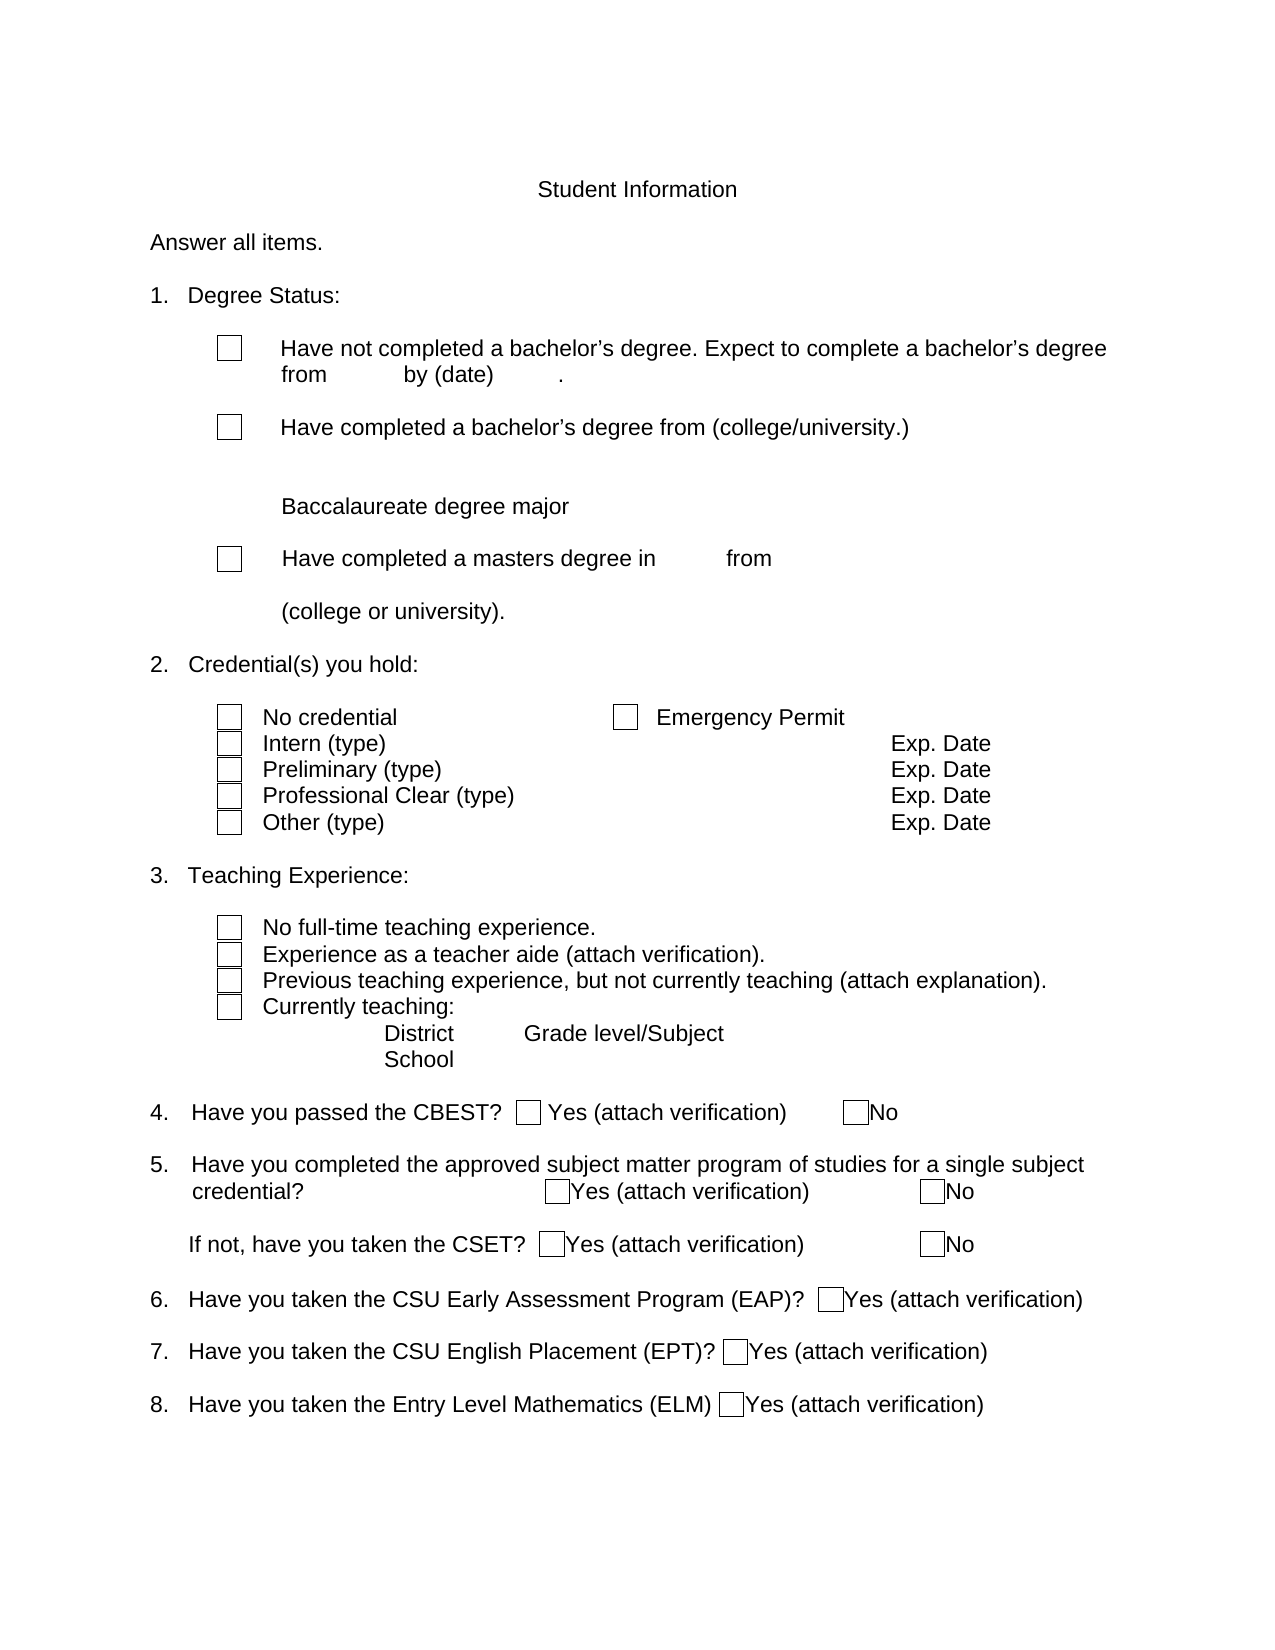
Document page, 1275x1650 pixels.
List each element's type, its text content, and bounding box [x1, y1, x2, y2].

text No credential Emergency Permit [150, 703, 1125, 730]
text 5. Have you completed the approved subject matter program of studies for a single subject credential? Yes (attach verification) No [150, 1151, 1125, 1204]
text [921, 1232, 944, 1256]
text Have completed a masters degree in from [119, 545, 1125, 572]
text 4. Have you passed the CBEST? Yes (attach verification) No [150, 1099, 1125, 1125]
text If not, have you taken the CSET? Yes (attach verification) No [565, 1231, 920, 1257]
text If not, have you taken the CSET? Yes (attach verification) No [945, 1231, 1125, 1257]
text 2. Credential(s) you hold: [150, 651, 1125, 677]
text Preliminary (type) Exp. Date [150, 756, 1125, 782]
text 8. Have you taken the Entry Level Mathematics (ELM) Yes (attach verification) [150, 1391, 1125, 1417]
text District Grade level/Subject [384, 1020, 1125, 1046]
text 7. Have you taken the CSU English Placement (EPT)? Yes (attach verification) [150, 1338, 1125, 1365]
text Currently teaching: [150, 993, 1125, 1020]
text Experience as a teacher aide (attach verification). [150, 941, 1125, 967]
text 6. Have you taken the CSU Early Assessment Program (EAP)? Yes (attach verification) [150, 1286, 1125, 1312]
text Student Information [150, 176, 1125, 203]
text Answer all items. [150, 229, 1125, 255]
text Have not completed a bachelor’s degree. Expect to complete a bachelor’s degree from by (date) . [119, 334, 1125, 387]
text (college or university). [119, 598, 1125, 624]
text Intern (type) Exp. Date [150, 730, 1125, 756]
text Baccalaureate degree major [119, 493, 1125, 519]
text Other (type) Exp. Date [150, 809, 1125, 835]
list Teaching Experience: [150, 862, 1125, 888]
text Have completed a bachelor’s degree from (college/university.) [119, 413, 1125, 440]
text School [150, 1046, 1125, 1072]
text Previous teaching experience, but not currently teaching (attach explanation). [150, 967, 1125, 993]
text If not, have you taken the CSET? Yes (attach verification) No [150, 1231, 539, 1257]
text 1. Degree Status: [150, 282, 1125, 308]
text No full-time teaching experience. [150, 914, 1125, 941]
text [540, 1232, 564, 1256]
text Professional Clear (type) Exp. Date [150, 782, 1125, 809]
